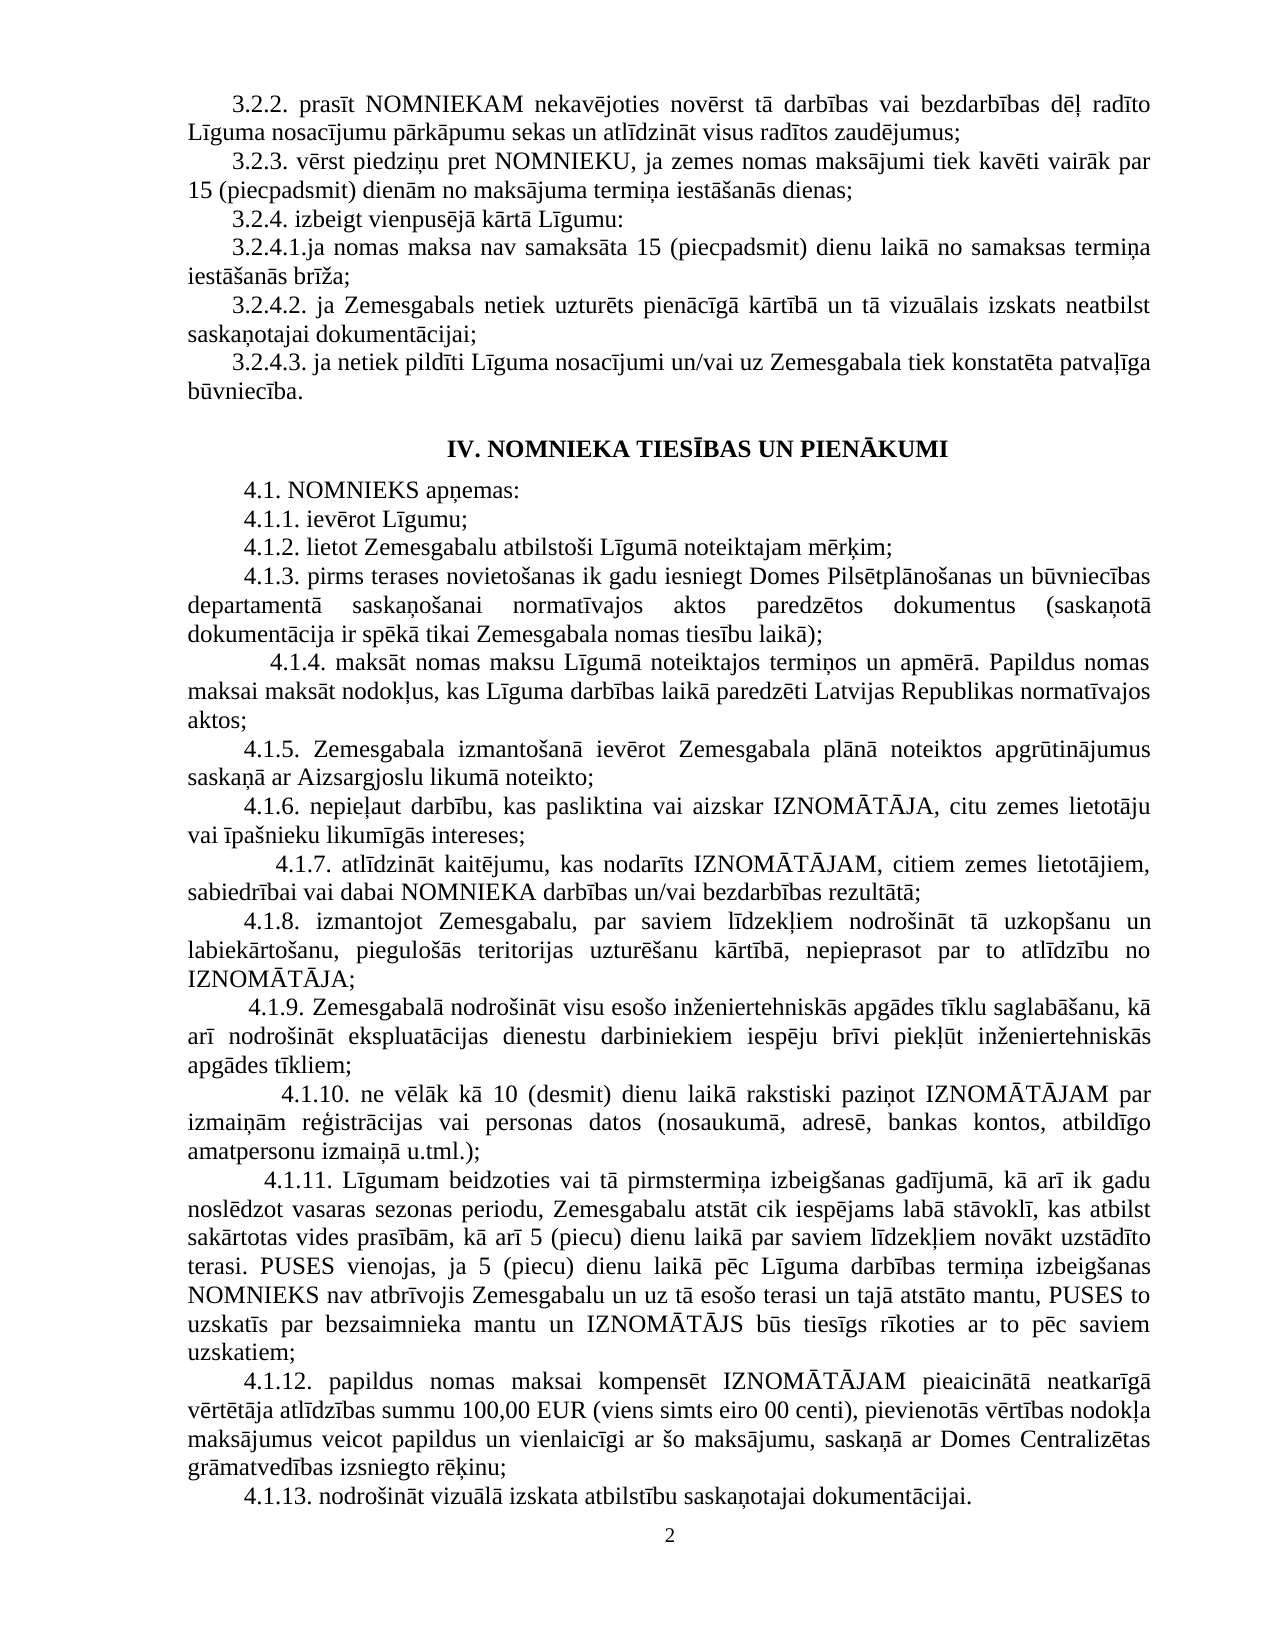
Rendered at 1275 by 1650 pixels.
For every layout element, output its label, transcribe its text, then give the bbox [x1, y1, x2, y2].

text 4.1.13. nodrošināt vizuālā izskata atbilstību saskaņotajai dokumentācijai. [187, 1481, 1152, 1510]
text 3.2.4. izbeigt vienpusējā kārtā Līgumu: [187, 204, 1152, 232]
text 4.1.6. nepieļaut darbību, kas pasliktina vai aizskar IZNOMĀTĀJA, citu zemes lietotāju vai īpašnieku likumīgās intereses; [187, 791, 1152, 849]
text 4.1.7. atlīdzināt kaitējumu, kas nodarīts IZNOMĀTĀJAM, citiem zemes lietotājiem, sabiedrībai vai dabai NOMNIEKA darbības un/vai bezdarbības rezultātā; [187, 849, 1152, 906]
text IV. NOMNIEKA TIESĪBAS UN PIENĀKUMI [187, 434, 1152, 462]
text 4.1.10. ne vēlāk kā 10 (desmit) dienu laikā rakstiski paziņot IZNOMĀTĀJAM par izmaiņām reģistrācijas vai personas datos (nosaukumā, adresē, bankas kontos, atbildīgo amatpersonu izmaiņā u.tml.); [187, 1079, 1152, 1165]
text 3.2.4.3. ja netiek pildīti Līguma nosacījumi un/vai uz Zemesgabala tiek konstatēta patvaļīga būvniecība. [187, 347, 1152, 405]
text 4.1.2. lietot Zemesgabalu atbilstoši Līgumā noteiktajam mērķim; [187, 532, 1152, 561]
text 4.1.1. ievērot Līgumu; [187, 504, 1152, 532]
text 4.1. NOMNIEKS apņemas: [187, 475, 1152, 504]
text 4.1.12. papildus nomas maksai kompensēt IZNOMĀTĀJAM pieaicinātā neatkarīgā vērtētāja atlīdzības summu 100,00 EUR (viens simts eiro 00 centi), pievienotās vērtības nodokļa maksājumus veicot papildus un vienlaicīgi ar šo maksājumu, saskaņā ar Domes Centralizētas grāmatvedības izsniegto rēķinu; [187, 1366, 1152, 1481]
text 4.1.8. izmantojot Zemesgabalu, par saviem līdzekļiem nodrošināt tā uzkopšanu un labiekārtošanu, piegulošās teritorijas uzturēšanu kārtībā, nepieprasot par to atlīdzību no IZNOMĀTĀJA; [187, 906, 1152, 992]
text 3.2.4.2. ja Zemesgabals netiek uzturēts pienācīgā kārtībā un tā vizuālais izskats neatbilst saskaņotajai dokumentācijai; [187, 290, 1152, 347]
text 4.1.11. Līgumam beidzoties vai tā pirmstermiņa izbeigšanas gadījumā, kā arī ik gadu noslēdzot vasaras sezonas periodu, Zemesgabalu atstāt cik iespējams labā stāvoklī, kas atbilst sakārtotas vides prasībām, kā arī 5 (piecu) dienu laikā par saviem līdzekļiem novākt uzstādīto terasi. PUSES vienojas, ja 5 (piecu) dienu laikā pēc Līguma darbības termiņa izbeigšanas NOMNIEKS nav atbrīvojis Zemesgabalu un uz tā esošo terasi un tajā atstāto mantu, PUSES to uzskatīs par bezsaimnieka mantu un IZNOMĀTĀJS būs tiesīgs rīkoties ar to pēc saviem uzskatiem; [187, 1165, 1152, 1366]
text 4.1.9. Zemesgabalā nodrošināt visu esošo inženiertehniskās apgādes tīklu saglabāšanu, kā arī nodrošināt ekspluatācijas dienestu darbiniekiem iespēju brīvi piekļūt inženiertehniskās apgādes tīkliem; [187, 992, 1152, 1079]
text 4.1.3. pirms terases novietošanas ik gadu iesniegt Domes Pilsētplānošanas un būvniecības departamentā saskaņošanai normatīvajos aktos paredzētos dokumentus (saskaņotā dokumentācija ir spēkā tikai Zemesgabala nomas tiesību laikā); [187, 561, 1152, 647]
text 3.2.3. vērst piedziņu pret NOMNIEKU, ja zemes nomas maksājumi tiek kavēti vairāk par 15 (piecpadsmit) dienām no maksājuma termiņa iestāšanās dienas; [187, 146, 1152, 204]
text 4.1.5. Zemesgabala izmantošanā ievērot Zemesgabala plānā noteiktos apgrūtinājumus saskaņā ar Aizsargjoslu likumā noteikto; [187, 734, 1152, 791]
text 3.2.2. prasīt NOMNIEKAM nekavējoties novērst tā darbības vai bezdarbības dēļ radīto Līguma nosacījumu pārkāpumu sekas un atlīdzināt visus radītos zaudējumus; [187, 89, 1152, 146]
text 3.2.4.1.ja nomas maksa nav samaksāta 15 (piecpadsmit) dienu laikā no samaksas termiņa iestāšanās brīža; [187, 232, 1152, 290]
text 4.1.4. maksāt nomas maksu Līgumā noteiktajos termiņos un apmērā. Papildus nomas maksai maksāt nodokļus, kas Līguma darbības laikā paredzēti Latvijas Republikas normatīvajos aktos; [187, 647, 1152, 734]
